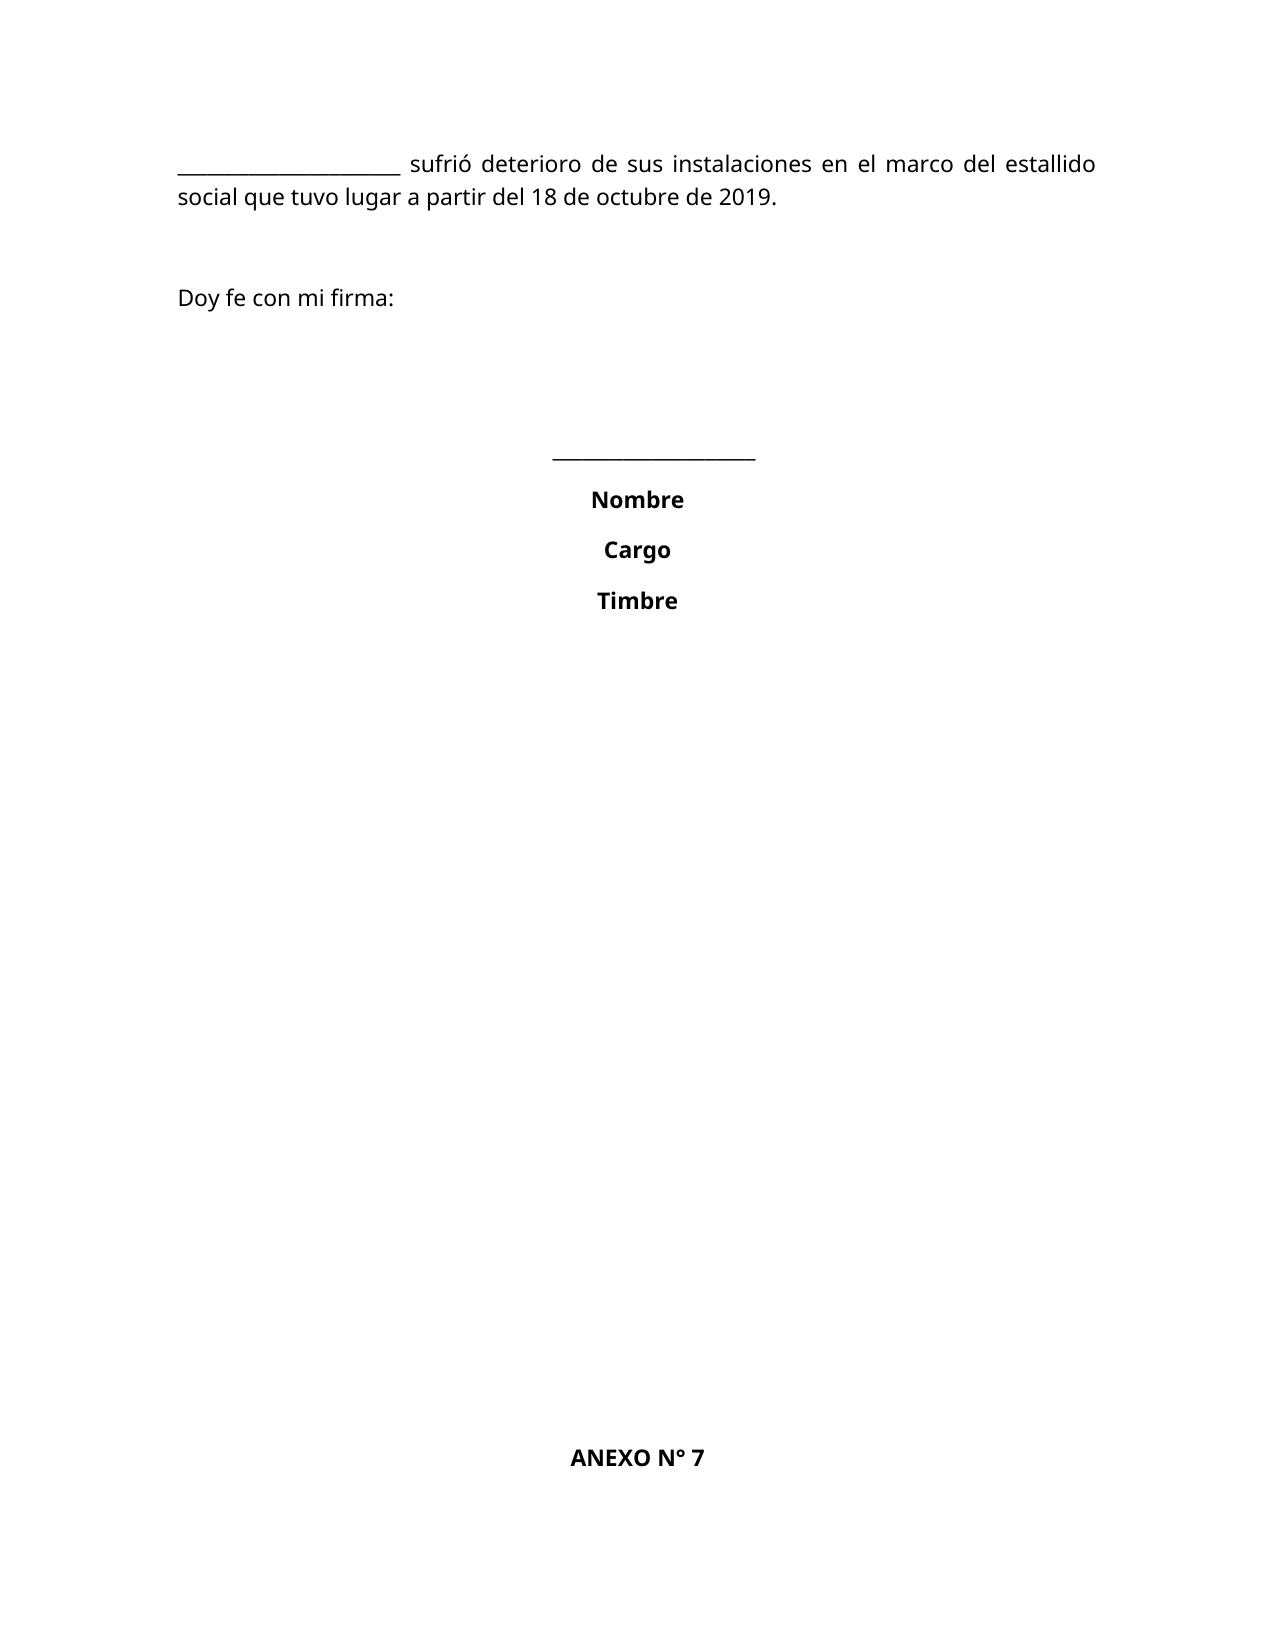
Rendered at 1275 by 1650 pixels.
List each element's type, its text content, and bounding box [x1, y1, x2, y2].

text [177, 148, 1098, 213]
text Cargo [177, 534, 1098, 566]
text ANEXO N° 7 [177, 1442, 1098, 1473]
text Nombre [177, 484, 1098, 515]
text Doy fe con mi firma: [177, 282, 1098, 313]
text Timbre [177, 585, 1098, 616]
text ____________________ [177, 433, 1098, 465]
